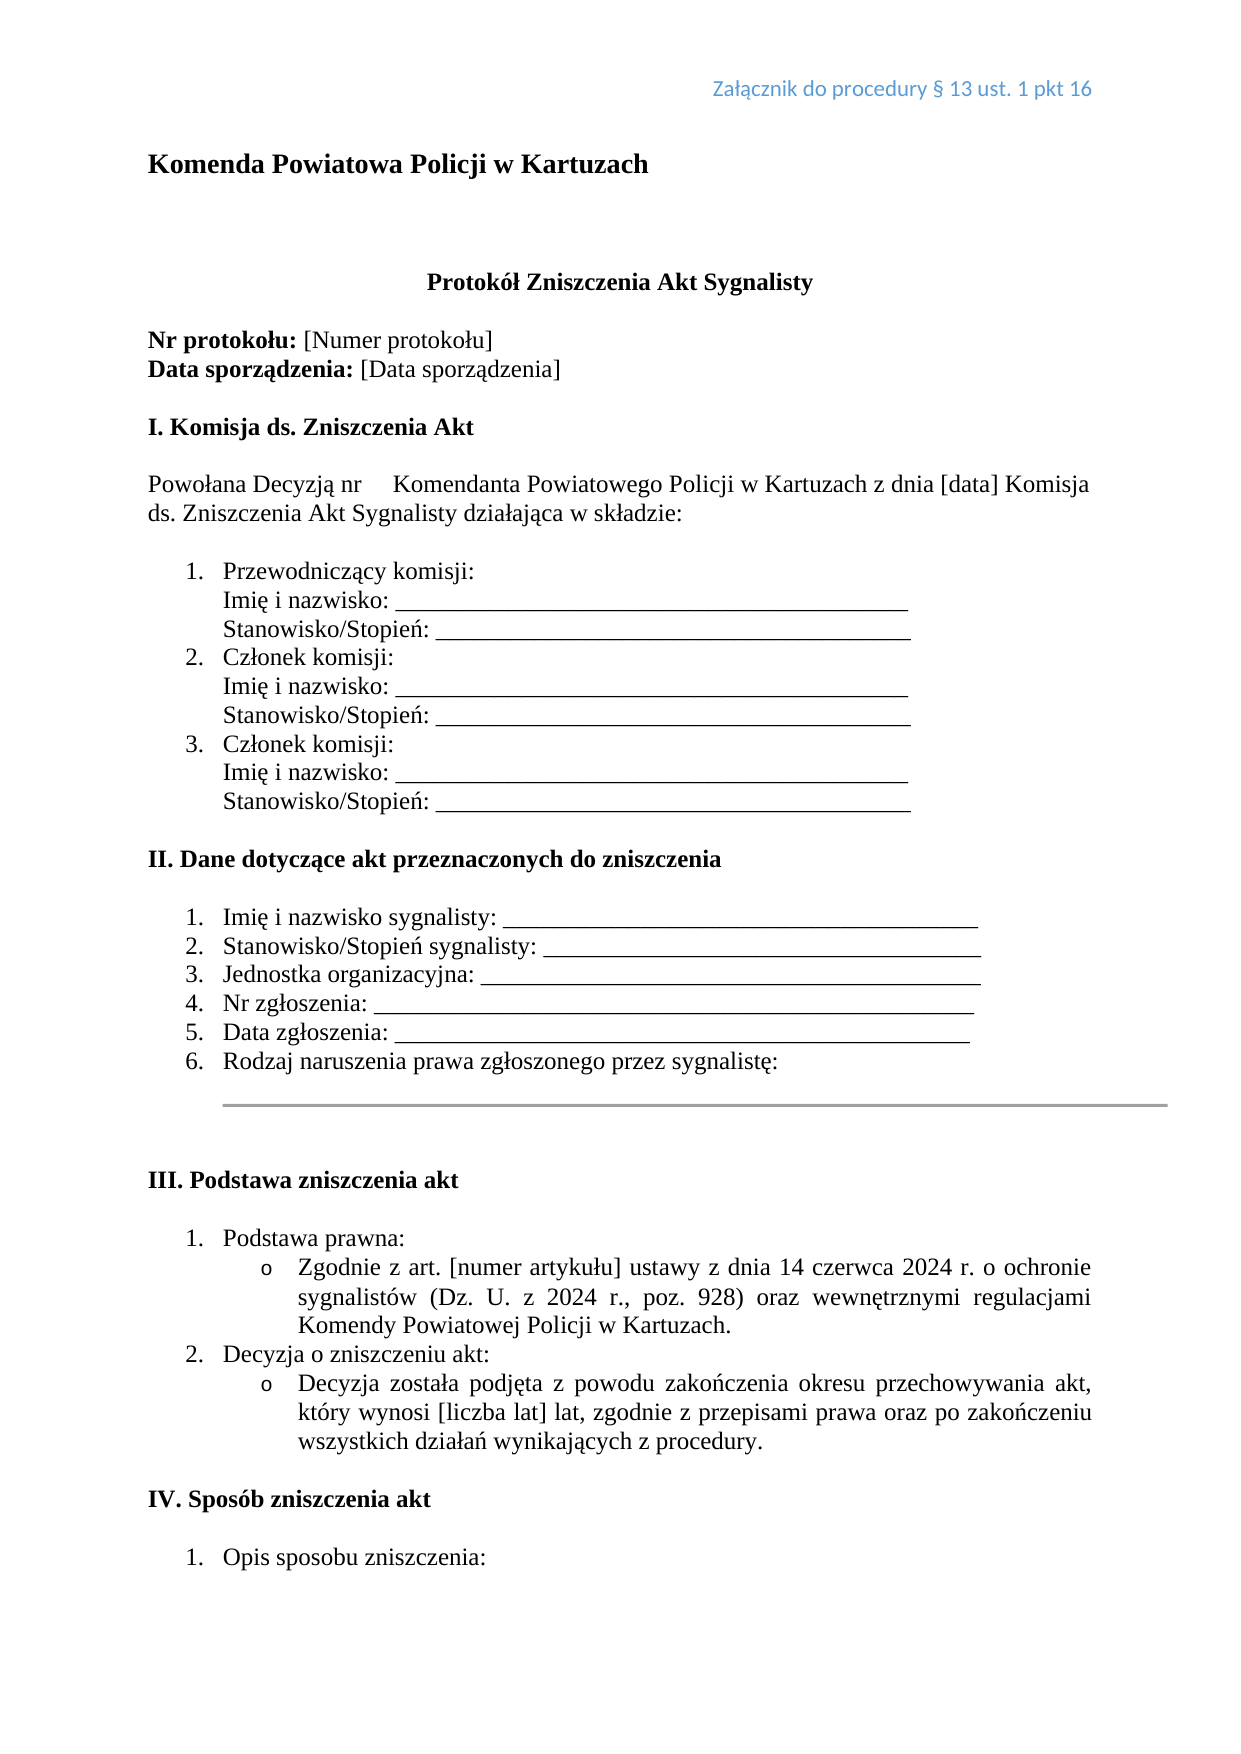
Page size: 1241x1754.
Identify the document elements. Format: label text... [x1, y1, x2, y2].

text I. Komisja ds. Zniszczenia Akt [148, 412, 1093, 440]
list Zgodnie z art. [numer artykułu] ustawy z dnia 14 czerwca 2024 r. o ochronie sygnalistów (Dz. U. z 2024 r., poz. 928) oraz wewnętrznymi regulacjami Komendy Powiatowej Policji w Kartuzach. [260, 1252, 1093, 1339]
list Członek komisji: Imię i nazwisko: _________________________________________ Stanowisko/Stopień: ______________________________________ [185, 642, 1093, 729]
list Członek komisji: Imię i nazwisko: _________________________________________ Stanowisko/Stopień: ______________________________________ [185, 729, 1093, 815]
list Data zgłoszenia: ______________________________________________ [185, 1017, 1093, 1046]
list Decyzja o zniszczeniu akt: [185, 1339, 1093, 1368]
text III. Podstawa zniszczenia akt [148, 1165, 1093, 1194]
text IV. Sposób zniszczenia akt [148, 1484, 1093, 1513]
list Jednostka organizacyjna: ________________________________________ [185, 959, 1093, 988]
text Protokół Zniszczenia Akt Sygnalisty [148, 267, 1093, 296]
list Podstawa prawna: [185, 1223, 1093, 1252]
text Komenda Powiatowa Policji w Kartuzach [148, 148, 1093, 180]
text II. Dane dotyczące akt przeznaczonych do zniszczenia [148, 844, 1093, 873]
list Przewodniczący komisji: Imię i nazwisko: _________________________________________ Stanowisko/Stopień: ______________________________________ [185, 556, 1093, 642]
list Rodzaj naruszenia prawa zgłoszonego przez sygnalistę: [185, 1046, 1093, 1074]
list Imię i nazwisko sygnalisty: ______________________________________ [185, 902, 1093, 931]
list Stanowisko/Stopień sygnalisty: ___________________________________ [185, 931, 1093, 959]
text Nr protokołu: [Numer protokołu] Data sporządzenia: [Data sporządzenia] [148, 325, 1093, 382]
list Nr zgłoszenia: ________________________________________________ [185, 988, 1093, 1017]
list Opis sposobu zniszczenia: [185, 1542, 1093, 1571]
text Powołana Decyzją nr Komendanta Powiatowego Policji w Kartuzach z dnia [data] Komisja ds. Zniszczenia Akt Sygnalisty działająca w składzie: [148, 469, 1093, 527]
list Decyzja została podjęta z powodu zakończenia okresu przechowywania akt, który wynosi [liczba lat] lat, zgodnie z przepisami prawa oraz po zakończeniu wszystkich działań wynikających z procedury. [260, 1368, 1093, 1455]
